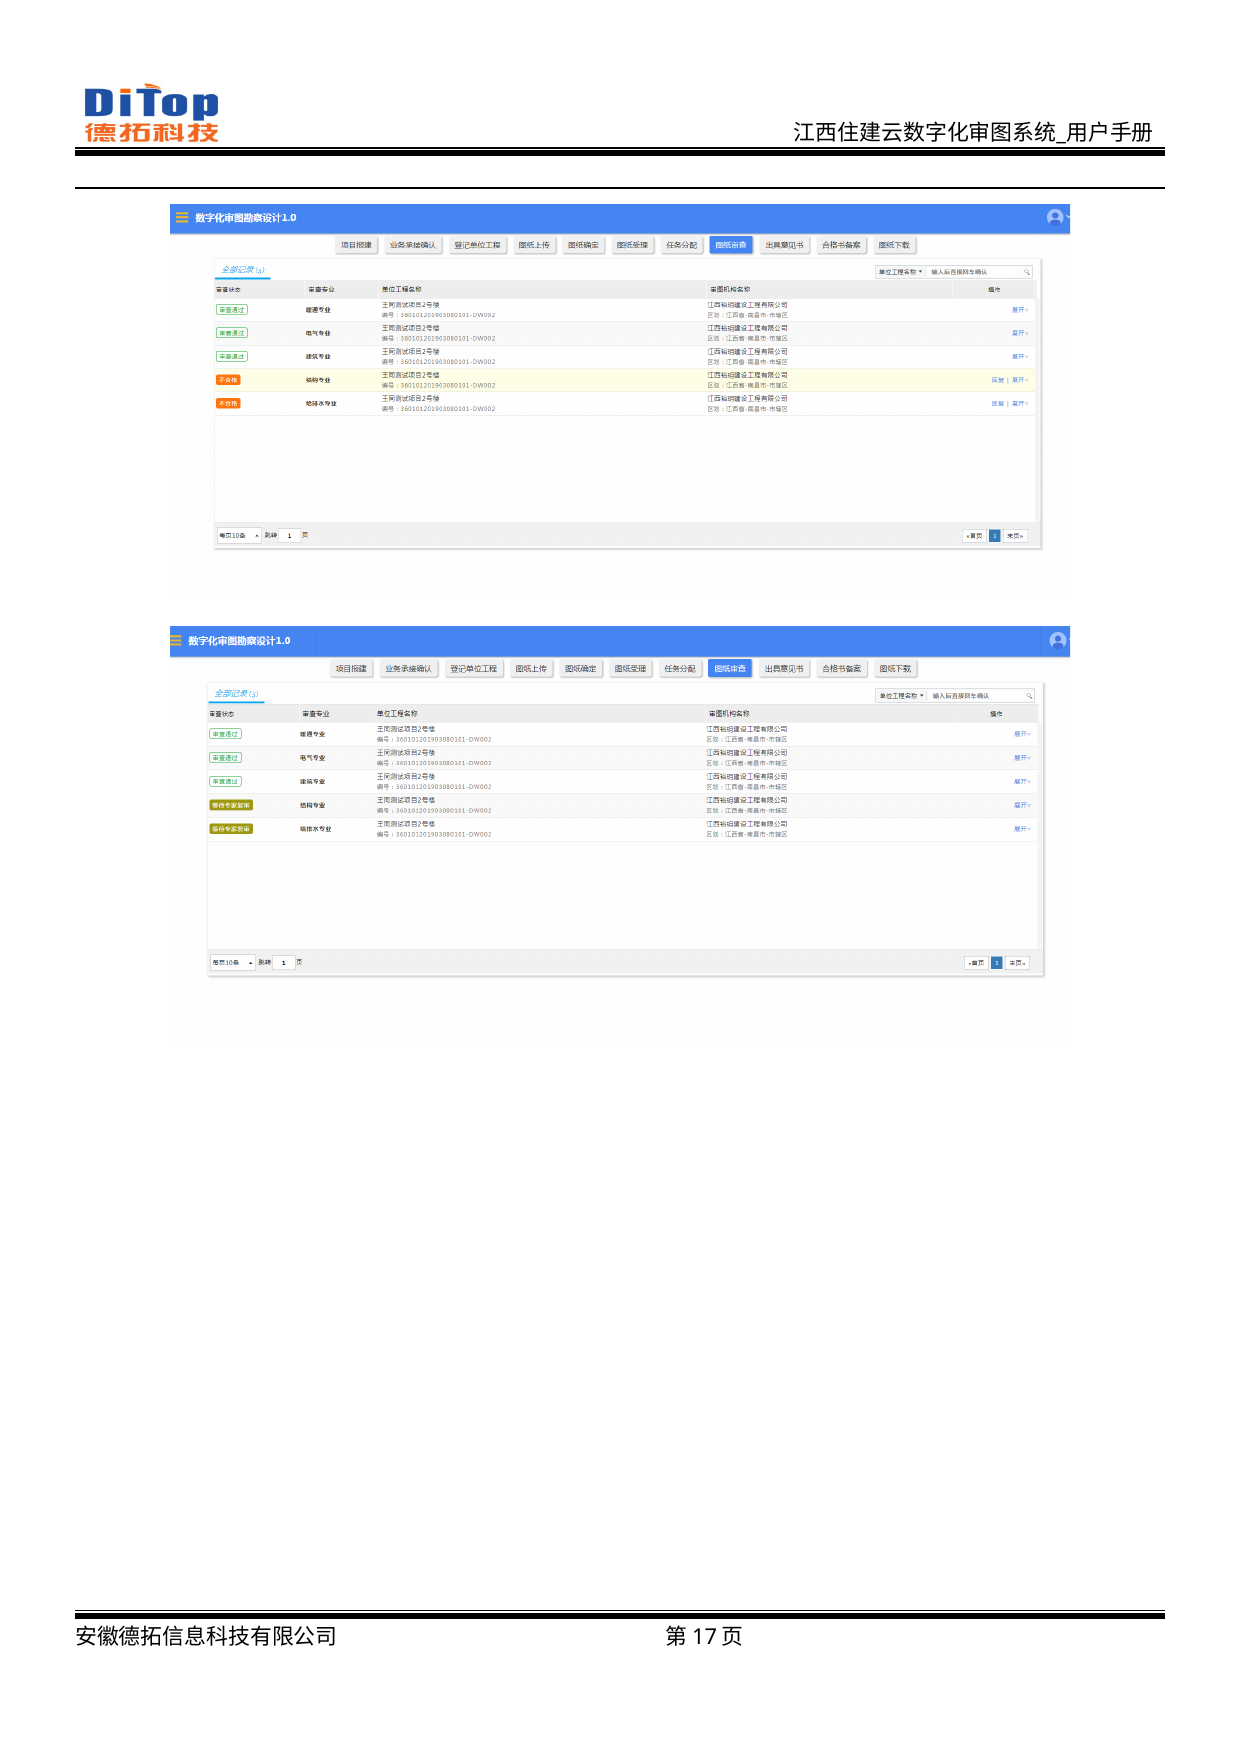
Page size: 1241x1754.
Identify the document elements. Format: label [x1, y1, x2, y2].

picture [170, 204, 1071, 600]
picture [81, 82, 222, 145]
picture [170, 626, 1071, 1042]
